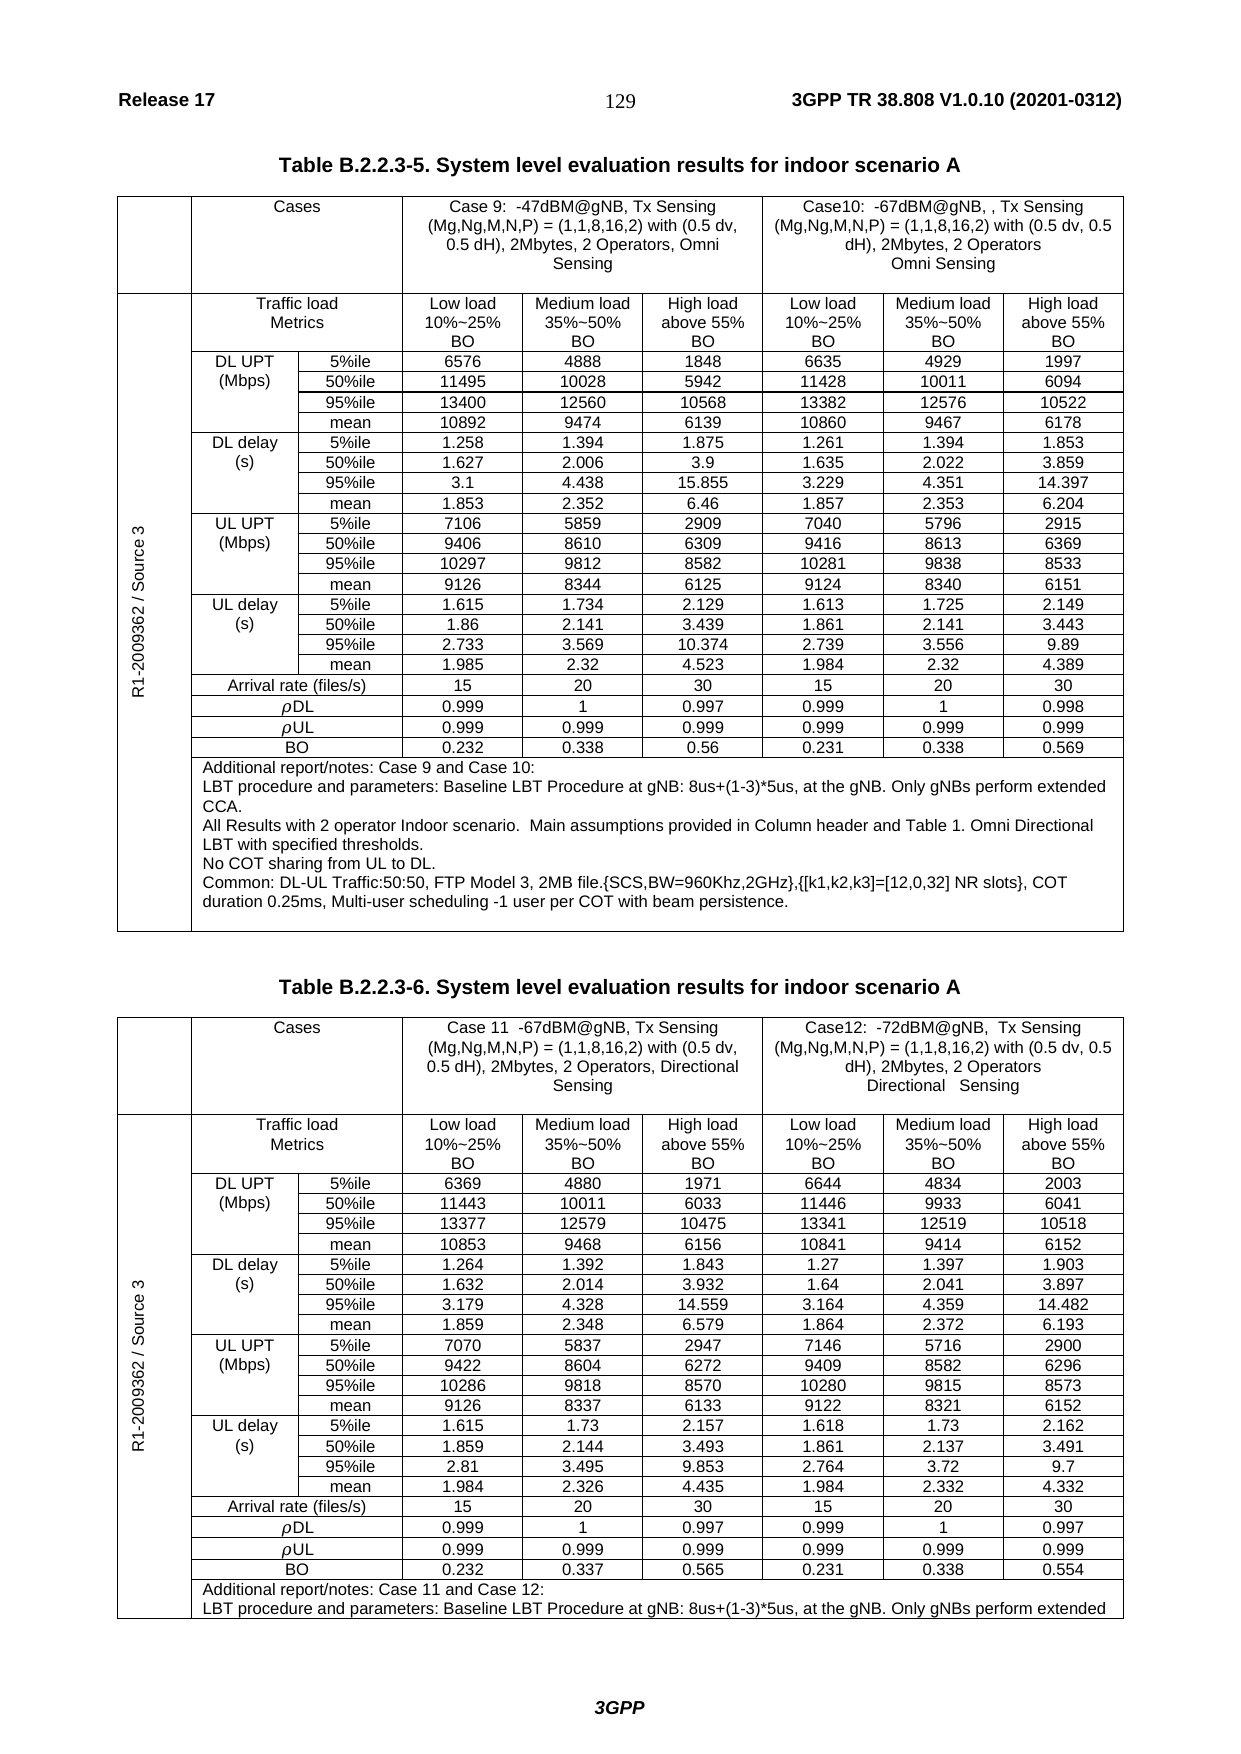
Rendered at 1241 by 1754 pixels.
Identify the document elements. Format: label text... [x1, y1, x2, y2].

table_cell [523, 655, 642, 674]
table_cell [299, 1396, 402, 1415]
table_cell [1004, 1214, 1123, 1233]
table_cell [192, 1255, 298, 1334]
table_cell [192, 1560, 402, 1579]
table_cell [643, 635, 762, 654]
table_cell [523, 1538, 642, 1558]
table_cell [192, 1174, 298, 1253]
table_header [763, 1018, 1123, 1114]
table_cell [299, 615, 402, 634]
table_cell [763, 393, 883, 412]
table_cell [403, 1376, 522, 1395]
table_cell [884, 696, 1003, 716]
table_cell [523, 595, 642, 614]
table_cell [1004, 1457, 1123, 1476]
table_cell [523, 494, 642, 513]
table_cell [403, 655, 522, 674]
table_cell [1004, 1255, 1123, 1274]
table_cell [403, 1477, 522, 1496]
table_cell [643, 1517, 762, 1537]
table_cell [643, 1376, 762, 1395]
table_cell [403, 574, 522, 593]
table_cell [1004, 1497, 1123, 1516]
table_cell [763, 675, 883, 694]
text Table B.2.2.3-6. System level evaluation results for indoor scenario A [118, 974, 1122, 998]
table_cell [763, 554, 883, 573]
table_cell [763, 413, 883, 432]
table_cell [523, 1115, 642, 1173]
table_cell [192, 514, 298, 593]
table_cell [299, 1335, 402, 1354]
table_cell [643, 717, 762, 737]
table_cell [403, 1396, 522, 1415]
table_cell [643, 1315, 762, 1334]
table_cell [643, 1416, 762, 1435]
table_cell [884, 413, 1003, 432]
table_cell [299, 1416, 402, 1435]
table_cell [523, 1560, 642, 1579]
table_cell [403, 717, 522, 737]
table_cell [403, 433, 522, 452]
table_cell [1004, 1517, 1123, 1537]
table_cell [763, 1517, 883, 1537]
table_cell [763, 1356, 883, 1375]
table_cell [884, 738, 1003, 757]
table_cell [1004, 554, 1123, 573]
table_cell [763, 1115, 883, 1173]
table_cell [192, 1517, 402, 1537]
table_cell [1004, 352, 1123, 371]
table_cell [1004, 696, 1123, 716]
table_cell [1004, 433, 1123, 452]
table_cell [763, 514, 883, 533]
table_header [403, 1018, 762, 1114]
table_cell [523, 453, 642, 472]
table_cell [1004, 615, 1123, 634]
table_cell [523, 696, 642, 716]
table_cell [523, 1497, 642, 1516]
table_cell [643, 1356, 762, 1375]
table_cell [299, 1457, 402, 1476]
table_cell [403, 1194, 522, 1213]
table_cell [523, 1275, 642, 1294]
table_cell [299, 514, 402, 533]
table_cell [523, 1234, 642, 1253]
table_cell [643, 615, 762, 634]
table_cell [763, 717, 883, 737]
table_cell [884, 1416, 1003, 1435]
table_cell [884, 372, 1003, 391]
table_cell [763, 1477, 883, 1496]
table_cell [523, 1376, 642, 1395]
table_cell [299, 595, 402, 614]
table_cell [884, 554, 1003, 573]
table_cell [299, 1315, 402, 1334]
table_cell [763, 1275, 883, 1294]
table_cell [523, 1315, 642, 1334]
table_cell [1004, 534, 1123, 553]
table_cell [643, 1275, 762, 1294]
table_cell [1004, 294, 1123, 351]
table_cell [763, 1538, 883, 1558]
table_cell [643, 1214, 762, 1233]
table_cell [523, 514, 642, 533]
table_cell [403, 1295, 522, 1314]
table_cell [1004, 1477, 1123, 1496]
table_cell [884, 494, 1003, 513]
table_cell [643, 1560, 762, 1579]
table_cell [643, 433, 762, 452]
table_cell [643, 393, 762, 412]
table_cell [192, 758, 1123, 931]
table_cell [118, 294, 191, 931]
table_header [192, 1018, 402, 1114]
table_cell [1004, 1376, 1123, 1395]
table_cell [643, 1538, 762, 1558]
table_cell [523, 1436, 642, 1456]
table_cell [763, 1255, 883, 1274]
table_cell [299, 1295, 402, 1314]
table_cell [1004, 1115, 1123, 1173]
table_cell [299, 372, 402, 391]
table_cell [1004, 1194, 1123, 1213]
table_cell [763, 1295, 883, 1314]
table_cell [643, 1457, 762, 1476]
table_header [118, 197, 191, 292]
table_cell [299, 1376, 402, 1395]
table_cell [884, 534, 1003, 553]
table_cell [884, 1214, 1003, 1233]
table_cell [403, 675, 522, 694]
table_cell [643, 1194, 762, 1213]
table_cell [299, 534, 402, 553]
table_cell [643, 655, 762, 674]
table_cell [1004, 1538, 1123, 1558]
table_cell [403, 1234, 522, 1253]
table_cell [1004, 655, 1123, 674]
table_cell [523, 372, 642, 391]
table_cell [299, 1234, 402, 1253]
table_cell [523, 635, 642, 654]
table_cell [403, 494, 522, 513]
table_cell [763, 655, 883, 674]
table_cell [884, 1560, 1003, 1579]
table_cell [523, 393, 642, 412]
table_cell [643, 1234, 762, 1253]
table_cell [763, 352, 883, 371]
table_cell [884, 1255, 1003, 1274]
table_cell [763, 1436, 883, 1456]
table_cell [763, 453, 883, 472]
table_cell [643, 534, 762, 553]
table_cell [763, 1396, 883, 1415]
text Table B.2.2.3-5. System level evaluation results for indoor scenario A [118, 153, 1122, 177]
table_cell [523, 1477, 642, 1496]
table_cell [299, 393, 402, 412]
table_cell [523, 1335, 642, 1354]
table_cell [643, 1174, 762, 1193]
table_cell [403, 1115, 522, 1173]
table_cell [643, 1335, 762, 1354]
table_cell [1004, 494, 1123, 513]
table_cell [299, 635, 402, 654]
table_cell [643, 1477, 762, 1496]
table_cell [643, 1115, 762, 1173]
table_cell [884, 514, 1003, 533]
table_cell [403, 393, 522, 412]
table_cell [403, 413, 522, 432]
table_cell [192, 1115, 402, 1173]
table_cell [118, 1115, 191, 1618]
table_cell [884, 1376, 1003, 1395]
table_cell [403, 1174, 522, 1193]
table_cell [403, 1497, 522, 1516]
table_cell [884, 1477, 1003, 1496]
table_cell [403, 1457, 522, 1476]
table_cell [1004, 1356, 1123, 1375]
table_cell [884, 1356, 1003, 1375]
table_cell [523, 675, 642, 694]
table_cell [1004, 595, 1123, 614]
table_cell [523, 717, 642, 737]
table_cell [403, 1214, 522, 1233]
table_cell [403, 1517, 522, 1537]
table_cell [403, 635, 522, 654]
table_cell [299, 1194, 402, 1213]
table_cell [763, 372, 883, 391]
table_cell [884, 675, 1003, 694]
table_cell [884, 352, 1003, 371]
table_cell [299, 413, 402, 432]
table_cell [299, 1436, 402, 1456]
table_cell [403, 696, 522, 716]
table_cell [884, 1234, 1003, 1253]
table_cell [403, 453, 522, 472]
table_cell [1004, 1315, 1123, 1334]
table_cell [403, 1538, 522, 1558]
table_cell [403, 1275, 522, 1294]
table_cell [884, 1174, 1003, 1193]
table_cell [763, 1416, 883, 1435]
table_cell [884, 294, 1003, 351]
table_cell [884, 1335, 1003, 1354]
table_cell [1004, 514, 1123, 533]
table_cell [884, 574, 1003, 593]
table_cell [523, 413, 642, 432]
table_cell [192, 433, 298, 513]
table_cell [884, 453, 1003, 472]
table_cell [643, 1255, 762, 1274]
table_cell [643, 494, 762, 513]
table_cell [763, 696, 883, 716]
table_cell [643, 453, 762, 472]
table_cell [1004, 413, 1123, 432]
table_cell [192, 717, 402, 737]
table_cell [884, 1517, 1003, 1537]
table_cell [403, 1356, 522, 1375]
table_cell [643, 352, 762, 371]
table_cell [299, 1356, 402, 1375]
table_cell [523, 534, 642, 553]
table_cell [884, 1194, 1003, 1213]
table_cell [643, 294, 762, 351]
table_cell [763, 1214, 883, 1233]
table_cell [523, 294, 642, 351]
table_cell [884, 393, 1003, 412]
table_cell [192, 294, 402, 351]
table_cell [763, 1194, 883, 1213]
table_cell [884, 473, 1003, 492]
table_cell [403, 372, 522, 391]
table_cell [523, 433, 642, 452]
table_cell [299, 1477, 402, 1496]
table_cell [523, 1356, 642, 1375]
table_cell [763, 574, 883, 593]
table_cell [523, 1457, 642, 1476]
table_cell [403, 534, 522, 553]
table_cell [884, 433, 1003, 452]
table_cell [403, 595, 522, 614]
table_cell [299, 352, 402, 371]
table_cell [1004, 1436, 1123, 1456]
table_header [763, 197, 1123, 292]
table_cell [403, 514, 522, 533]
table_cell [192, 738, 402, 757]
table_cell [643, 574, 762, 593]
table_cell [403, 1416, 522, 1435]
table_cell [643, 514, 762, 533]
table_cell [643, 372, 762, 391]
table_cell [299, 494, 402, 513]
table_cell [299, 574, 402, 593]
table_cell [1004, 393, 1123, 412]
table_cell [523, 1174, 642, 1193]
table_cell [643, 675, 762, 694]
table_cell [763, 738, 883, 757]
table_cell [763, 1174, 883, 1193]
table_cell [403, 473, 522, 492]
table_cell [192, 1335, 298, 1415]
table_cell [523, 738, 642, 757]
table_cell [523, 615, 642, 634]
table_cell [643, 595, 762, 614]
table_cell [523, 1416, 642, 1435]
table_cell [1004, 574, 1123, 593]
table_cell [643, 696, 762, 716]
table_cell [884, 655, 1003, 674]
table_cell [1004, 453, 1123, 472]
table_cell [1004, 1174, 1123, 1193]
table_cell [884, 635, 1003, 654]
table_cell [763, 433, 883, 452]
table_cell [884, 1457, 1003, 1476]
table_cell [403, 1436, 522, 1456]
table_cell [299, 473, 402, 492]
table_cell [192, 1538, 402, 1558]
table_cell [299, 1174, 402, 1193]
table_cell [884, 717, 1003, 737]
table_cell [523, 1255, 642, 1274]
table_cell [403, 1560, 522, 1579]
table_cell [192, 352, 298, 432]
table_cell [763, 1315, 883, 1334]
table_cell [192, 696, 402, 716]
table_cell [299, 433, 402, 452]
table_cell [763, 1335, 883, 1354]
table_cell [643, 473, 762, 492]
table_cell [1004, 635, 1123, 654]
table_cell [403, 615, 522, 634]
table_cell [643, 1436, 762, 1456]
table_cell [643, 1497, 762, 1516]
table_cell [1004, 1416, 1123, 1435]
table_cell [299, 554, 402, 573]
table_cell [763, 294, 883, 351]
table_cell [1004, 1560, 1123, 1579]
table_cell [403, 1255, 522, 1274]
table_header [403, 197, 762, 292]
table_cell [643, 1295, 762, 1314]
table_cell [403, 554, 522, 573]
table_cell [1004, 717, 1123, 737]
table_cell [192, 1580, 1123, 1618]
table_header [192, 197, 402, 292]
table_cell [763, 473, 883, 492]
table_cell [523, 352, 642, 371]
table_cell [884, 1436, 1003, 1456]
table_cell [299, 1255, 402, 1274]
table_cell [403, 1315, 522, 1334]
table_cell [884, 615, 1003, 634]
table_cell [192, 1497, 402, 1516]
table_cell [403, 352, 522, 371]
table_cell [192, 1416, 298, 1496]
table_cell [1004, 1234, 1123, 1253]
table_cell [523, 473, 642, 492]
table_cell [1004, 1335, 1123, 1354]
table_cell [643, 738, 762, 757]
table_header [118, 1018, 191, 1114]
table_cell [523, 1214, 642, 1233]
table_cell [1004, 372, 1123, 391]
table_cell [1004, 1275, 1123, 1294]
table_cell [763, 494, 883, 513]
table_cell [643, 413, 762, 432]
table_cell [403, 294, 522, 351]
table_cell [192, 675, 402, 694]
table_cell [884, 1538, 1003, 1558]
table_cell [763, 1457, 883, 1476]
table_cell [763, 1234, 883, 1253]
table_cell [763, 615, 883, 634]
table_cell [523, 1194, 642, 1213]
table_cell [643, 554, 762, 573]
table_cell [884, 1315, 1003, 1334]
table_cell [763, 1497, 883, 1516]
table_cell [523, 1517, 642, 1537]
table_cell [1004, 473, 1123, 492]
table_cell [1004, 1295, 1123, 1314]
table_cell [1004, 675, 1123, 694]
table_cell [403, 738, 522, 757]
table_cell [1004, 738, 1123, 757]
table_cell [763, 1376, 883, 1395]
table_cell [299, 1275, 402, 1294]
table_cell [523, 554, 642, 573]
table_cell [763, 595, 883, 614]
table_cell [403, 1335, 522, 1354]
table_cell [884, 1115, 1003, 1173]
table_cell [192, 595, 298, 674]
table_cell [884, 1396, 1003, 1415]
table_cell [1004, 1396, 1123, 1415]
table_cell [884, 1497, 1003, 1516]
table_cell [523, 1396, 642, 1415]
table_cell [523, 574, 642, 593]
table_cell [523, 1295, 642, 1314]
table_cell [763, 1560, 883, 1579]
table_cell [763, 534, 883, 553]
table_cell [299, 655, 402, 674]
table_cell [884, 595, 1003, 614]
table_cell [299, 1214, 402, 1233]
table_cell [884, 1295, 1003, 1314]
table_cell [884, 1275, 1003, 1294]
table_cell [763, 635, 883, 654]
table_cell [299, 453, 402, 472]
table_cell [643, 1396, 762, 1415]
